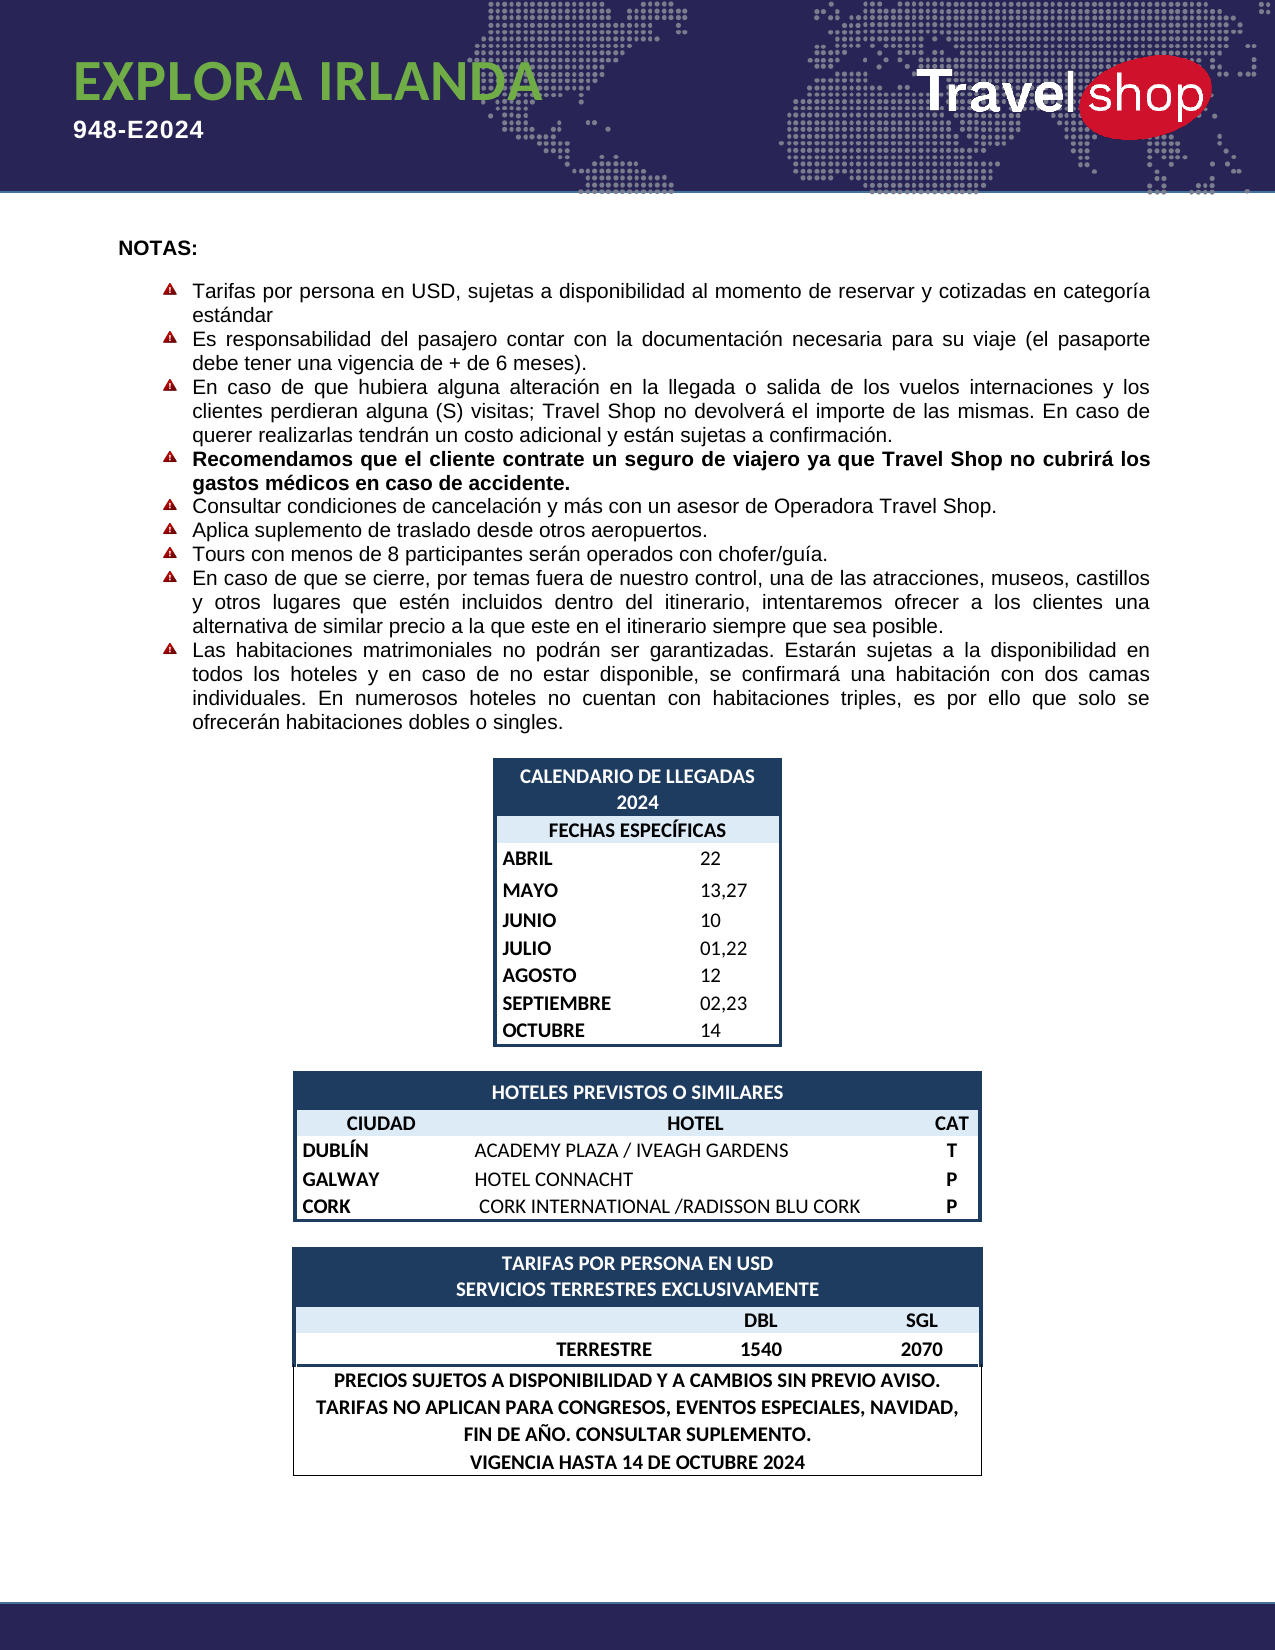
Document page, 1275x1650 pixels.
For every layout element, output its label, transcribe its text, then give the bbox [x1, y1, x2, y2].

table_cell 2070 [862, 1334, 979, 1363]
table_cell CAT [924, 1110, 978, 1136]
table_cell CORK [297, 1193, 467, 1219]
picture [163, 329, 177, 347]
list En caso de que se cierre, por temas fuera de nuestro control, una de las atracciones, museos, castillos y otros lugares que estén incluidos dentro del itinerario, intentaremos ofrecer a los clientes una alternativa de similar precio a la que este en el itinerario siempre que sea posible. [162, 566, 1152, 638]
list Las habitaciones matrimoniales no podrán ser garantizadas. Estarán sujetas a la disponibilidad en todos los hoteles y en caso de no estar disponible, se confirmará una habitación con dos camas individuales. En numerosos hoteles no cuentan con habitaciones triples, es por ello que solo se ofrecerán habitaciones dobles o singles. [162, 638, 1152, 734]
table_cell FECHAS ESPECÍFICAS [497, 816, 779, 843]
table_cell CORK INTERNATIONAL /RADISSON BLU CORK [467, 1193, 924, 1219]
list Tarifas por persona en USD, sujetas a disponibilidad al momento de reservar y cotizadas en categoría estándar [162, 279, 1152, 327]
table_cell AGOSTO [497, 962, 692, 989]
picture [163, 569, 177, 586]
table_cell TERRESTRE [296, 1334, 659, 1363]
picture [163, 449, 177, 466]
list Tours con menos de 8 participantes serán operados con chofer/guía. [162, 542, 1152, 566]
table_cell ACADEMY PLAZA / IVEAGH GARDENS [467, 1136, 924, 1164]
picture [163, 497, 177, 514]
table_cell MAYO [497, 874, 692, 906]
table_header TARIFAS POR PERSONA EN USD [296, 1250, 979, 1275]
table_cell ABRIL [497, 843, 692, 874]
table_cell 02,23 [693, 989, 779, 1016]
table_cell TARIFAS NO APLICAN PARA CONGRESOS, EVENTOS ESPECIALES, NAVIDAD, [294, 1393, 981, 1421]
table_cell T [924, 1136, 978, 1164]
table_cell SEPTIEMBRE [497, 989, 692, 1016]
table_cell 22 [693, 843, 779, 874]
picture [916, 55, 1212, 140]
table_cell GALWAY [297, 1164, 467, 1193]
picture [163, 281, 177, 299]
list Es responsabilidad del pasajero contar con la documentación necesaria para su viaje (el pasaporte debe tener una vigencia de + de 6 meses). [162, 327, 1152, 374]
text NOTAS: [118, 236, 1229, 260]
table_cell 10 [693, 906, 779, 934]
picture [163, 641, 177, 658]
list Aplica suplemento de traslado desde otros aeropuertos. [162, 518, 1152, 542]
table_cell [296, 1307, 659, 1333]
table_cell HOTEL [467, 1110, 924, 1136]
table_cell DBL [659, 1307, 862, 1333]
table_cell 01,22 [693, 934, 779, 962]
table_cell 13,27 [693, 874, 779, 906]
picture [163, 377, 177, 395]
table_cell VIGENCIA HASTA 14 DE OCTUBRE 2024 [294, 1448, 981, 1475]
table_cell DUBLÍN [297, 1136, 467, 1164]
table_cell SERVICIOS TERRESTRES EXCLUSIVAMENTE [296, 1275, 979, 1304]
table_cell 12 [693, 962, 779, 989]
table_cell HOTEL CONNACHT [467, 1164, 924, 1193]
table_cell CIUDAD [297, 1110, 467, 1136]
table_cell PRECIOS SUJETOS A DISPONIBILIDAD Y A CAMBIOS SIN PREVIO AVISO. [294, 1364, 981, 1393]
list En caso de que hubiera alguna alteración en la llegada o salida de los vuelos internaciones y los clientes perdieran alguna (S) visitas; Travel Shop no devolverá el importe de las mismas. En caso de querer realizarlas tendrán un costo adicional y están sujetas a confirmación. [162, 374, 1152, 446]
list Consultar condiciones de cancelación y más con un asesor de Operadora Travel Shop. [162, 494, 1152, 518]
table_cell JUNIO [497, 906, 692, 934]
list Recomendamos que el cliente contrate un seguro de viajero ya que Travel Shop no cubrirá los gastos médicos en caso de accidente. [162, 446, 1152, 494]
table_cell 14 [693, 1016, 779, 1044]
picture [163, 545, 177, 562]
table_header HOTELES PREVISTOS O SIMILARES [297, 1075, 978, 1110]
table_cell SGL [862, 1307, 979, 1333]
table_cell JULIO [497, 934, 692, 962]
table_cell FIN DE AÑO. CONSULTAR SUPLEMENTO. [294, 1421, 981, 1448]
table_cell P [924, 1193, 978, 1219]
table_cell OCTUBRE [497, 1016, 692, 1044]
table_header CALENDARIO DE LLEGADAS 2024 [497, 761, 779, 816]
table_cell 1540 [659, 1334, 862, 1363]
picture [163, 521, 177, 538]
table_cell P [924, 1164, 978, 1193]
